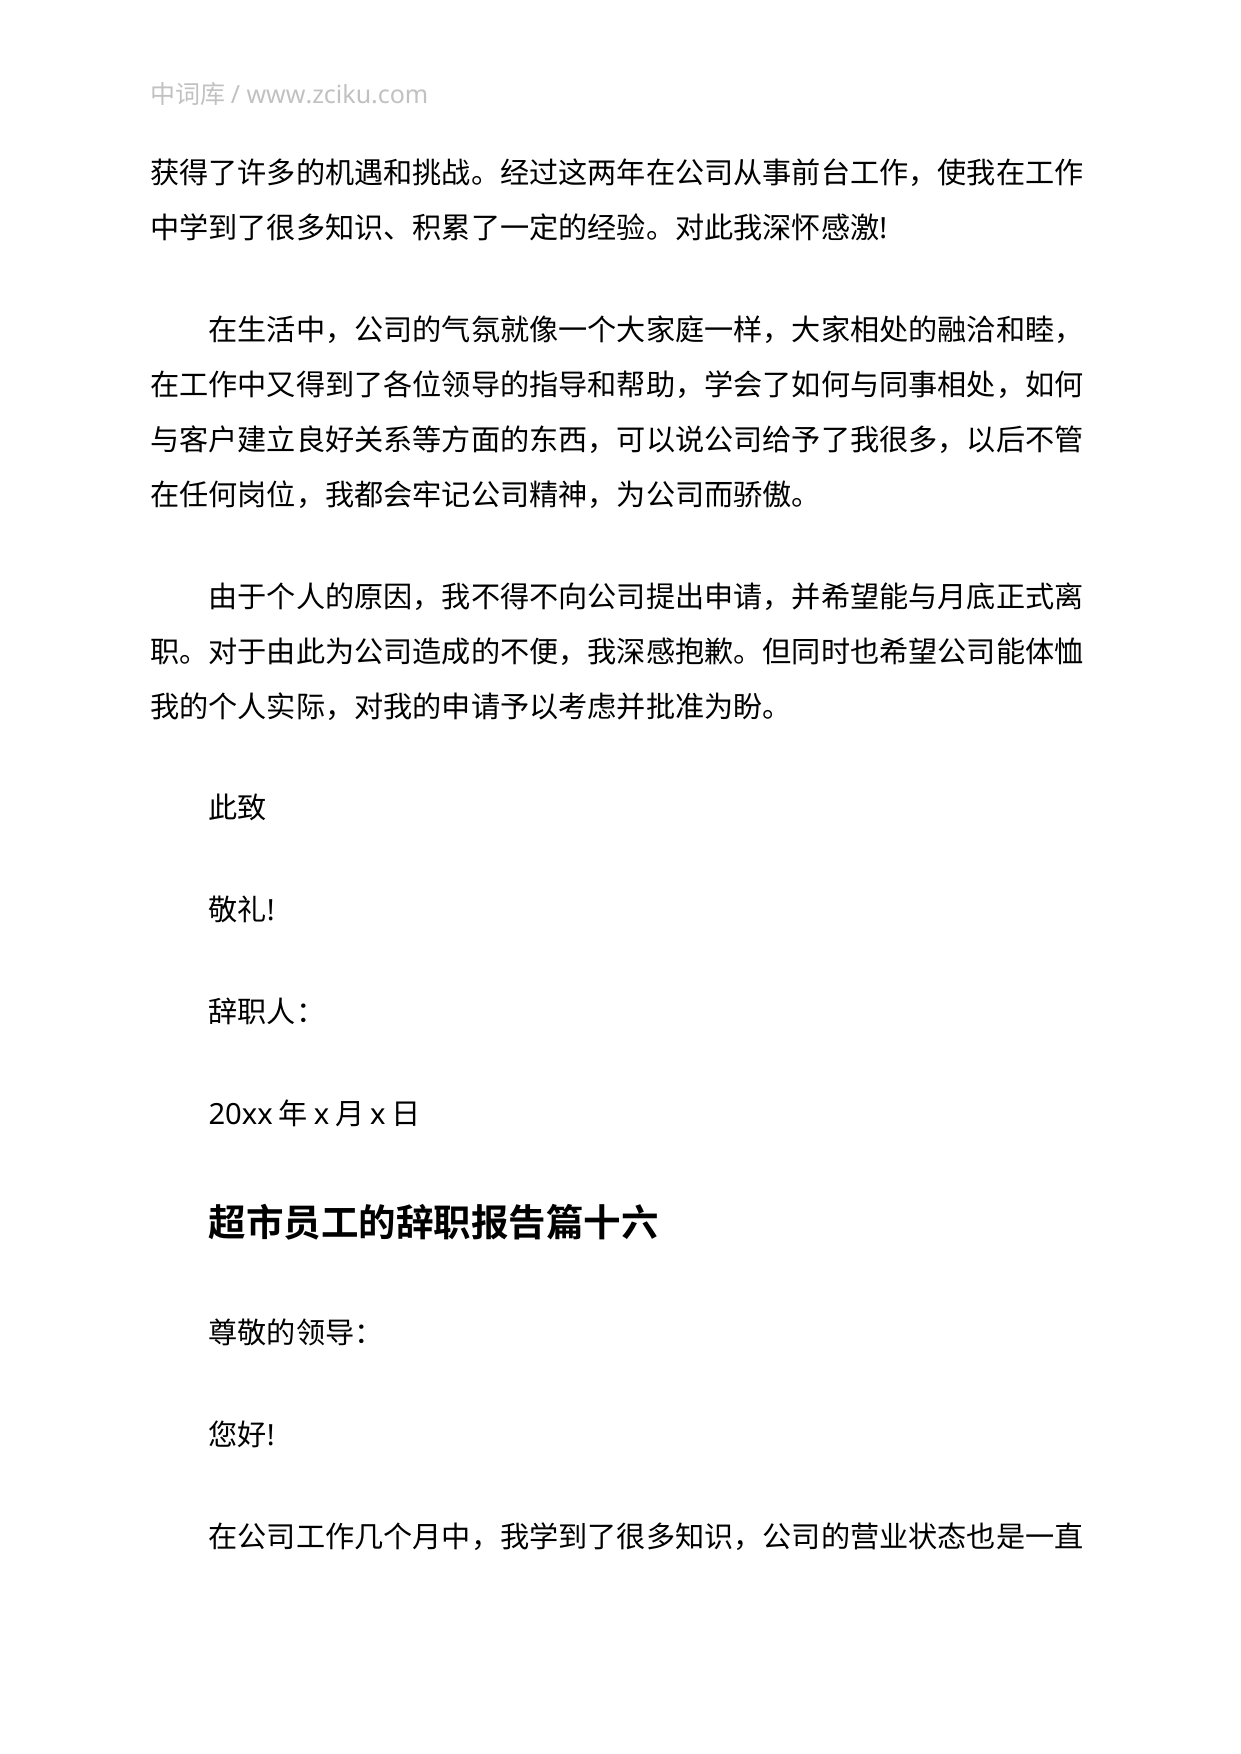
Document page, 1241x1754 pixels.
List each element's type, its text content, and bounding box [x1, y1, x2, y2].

text 敬礼! [150, 887, 1090, 929]
text 您好! [150, 1412, 1090, 1454]
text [150, 1513, 1090, 1556]
text 辞职人： [150, 989, 1090, 1031]
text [150, 150, 1090, 247]
text 在生活中，公司的气氛就像一个大家庭一样，大家相处的融洽和睦，在工作中又得到了各位领导的指导和帮助，学会了如何与同事相处，如何与客户建立良好关系等方面的东西，可以说公司给予了我很多，以后不管在任何岗位，我都会牢记公司精神，为公司而骄傲。 [150, 307, 1090, 514]
text 尊敬的领导： [150, 1310, 1090, 1352]
text 此致 [150, 785, 1090, 827]
text 由于个人的原因，我不得不向公司提出申请，并希望能与月底正式离职。对于由此为公司造成的不便，我深感抱歉。但同时也希望公司能体恤我的个人实际，对我的申请予以考虑并批准为盼。 [150, 573, 1090, 725]
text 超市员工的辞职报告篇十六 [150, 1192, 1090, 1247]
text 20xx年x月x日 [150, 1090, 1090, 1133]
